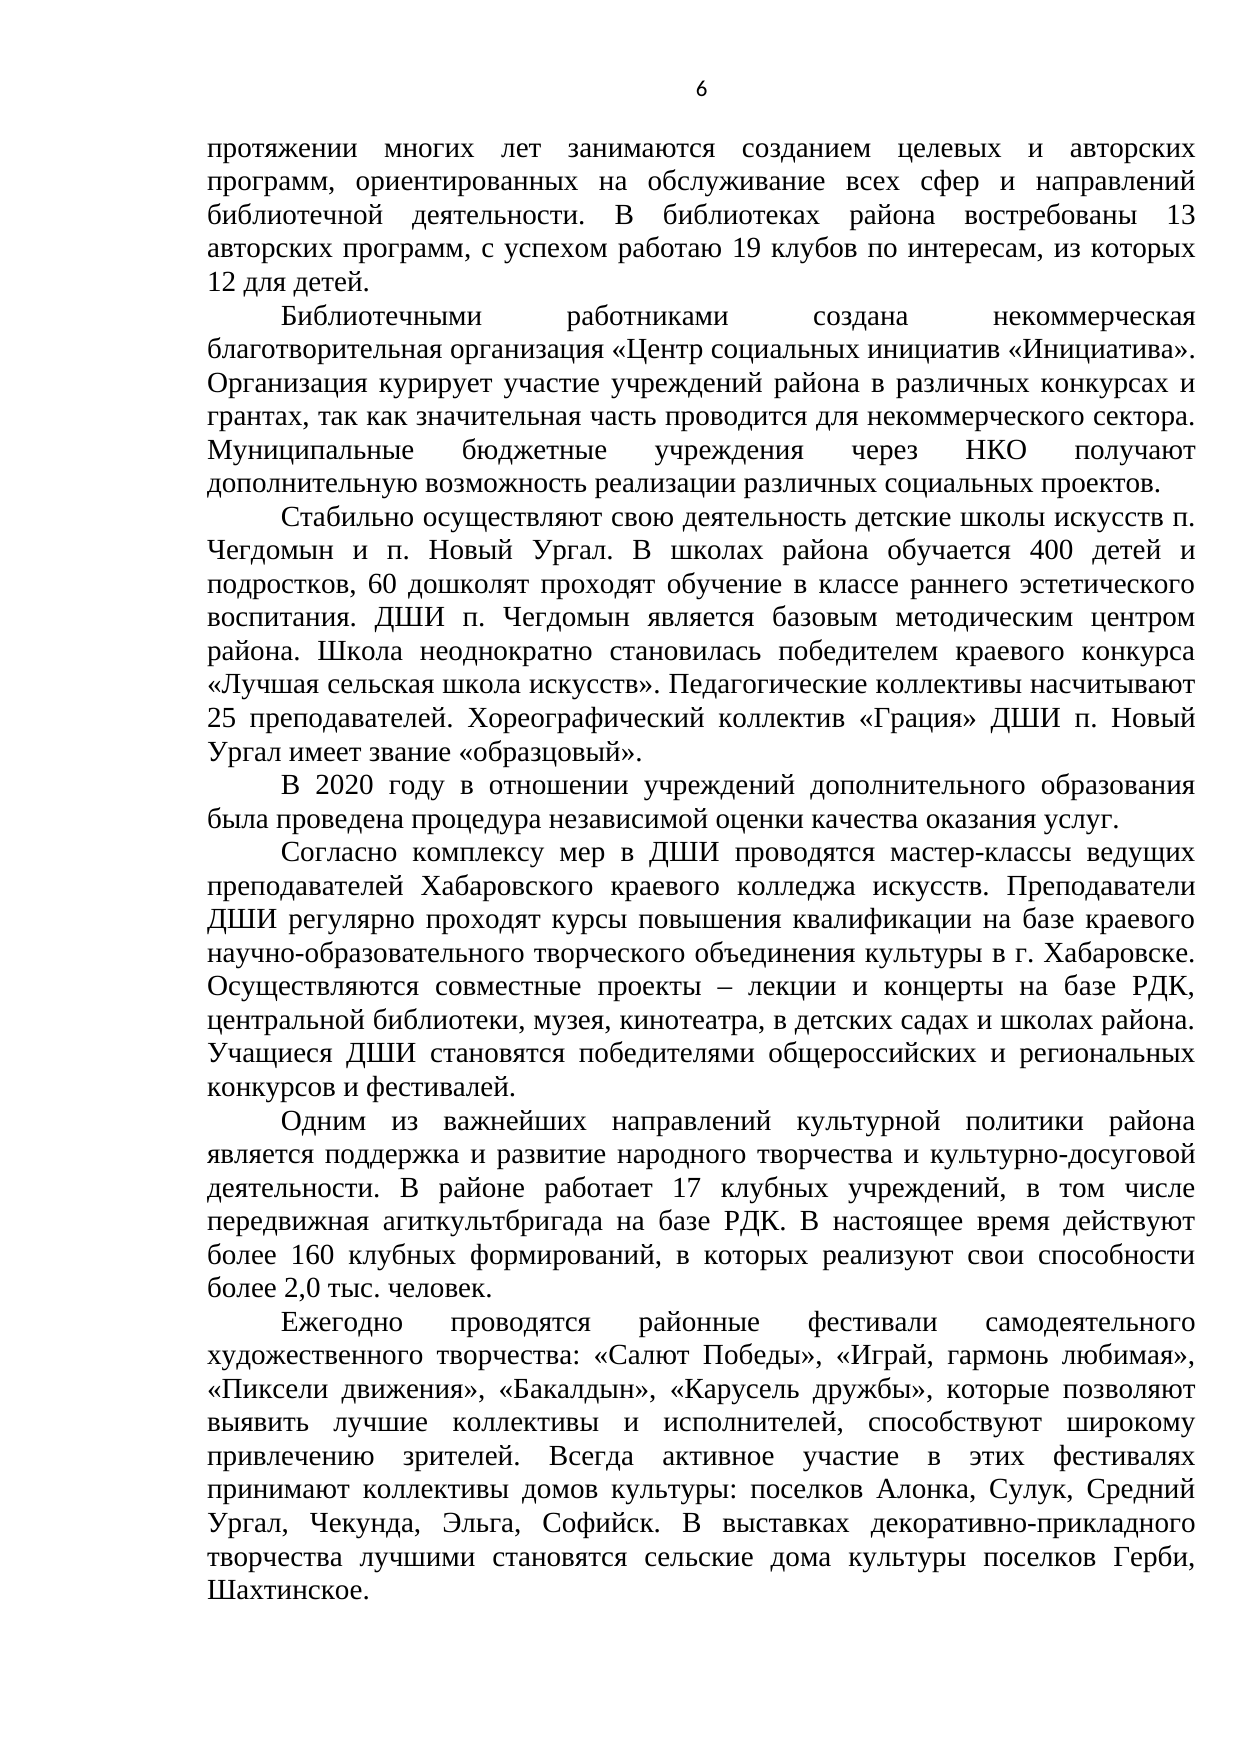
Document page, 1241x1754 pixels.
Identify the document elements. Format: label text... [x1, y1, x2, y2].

text Библиотечными работниками создана некоммерческая благотворительная организация «Центр социальных инициатив «Инициатива». Организация курирует участие учреждений района в различных конкурсах и грантах, так как значительная часть проводится для некоммерческого сектора. Муниципальные бюджетные учреждения через НКО получают дополнительную возможность реализации различных социальных проектов. [207, 298, 1196, 499]
text В 2020 году в отношении учреждений дополнительного образования была проведена процедура независимой оценки качества оказания услуг. [207, 767, 1196, 834]
text Согласно комплексу мер в ДШИ проводятся мастер-классы ведущих преподавателей Хабаровского краевого колледжа искусств. Преподаватели ДШИ регулярно проходят курсы повышения квалификации на базе краевого научно-образовательного творческого объединения культуры в г. Хабаровске. Осуществляются совместные проекты – лекции и концерты на базе РДК, центральной библиотеки, музея, кинотеатра, в детских садах и школах района. Учащиеся ДШИ становятся победителями общероссийских и региональных конкурсов и фестивалей. [207, 834, 1196, 1103]
text Одним из важнейших направлений культурной политики района является поддержка и развитие народного творчества и культурно-досуговой деятельности. В районе работает 17 клубных учреждений, в том числе передвижная агиткультбригада на базе РДК. В настоящее время действуют более 160 клубных формирований, в которых реализуют свои способности более 2,0 тыс. человек. [207, 1103, 1196, 1304]
text Стабильно осуществляют свою деятельность детские школы искусств п. Чегдомын и п. Новый Ургал. В школах района обучается 400 детей и подростков, 60 дошколят проходят обучение в классе раннего эстетического воспитания. ДШИ п. Чегдомын является базовым методическим центром района. Школа неоднократно становилась победителем краевого конкурса «Лучшая сельская школа искусств». Педагогические коллективы насчитывают 25 преподавателей. Хореографический коллектив «Грация» ДШИ п. Новый Ургал имеет звание «образцовый». [207, 499, 1196, 767]
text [207, 130, 1196, 298]
text Ежегодно проводятся районные фестивали самодеятельного художественного творчества: «Салют Победы», «Играй, гармонь любимая», «Пиксели движения», «Бакалдын», «Карусель дружбы», которые позволяют выявить лучшие коллективы и исполнителей, способствуют широкому привлечению зрителей. Всегда активное участие в этих фестивалях принимают коллективы домов культуры: поселков Алонка, Сулук, Средний Ургал, Чекунда, Эльга, Софийск. В выставках декоративно-прикладного творчества лучшими становятся сельские дома культуры поселков Герби, Шахтинское. [207, 1304, 1196, 1606]
